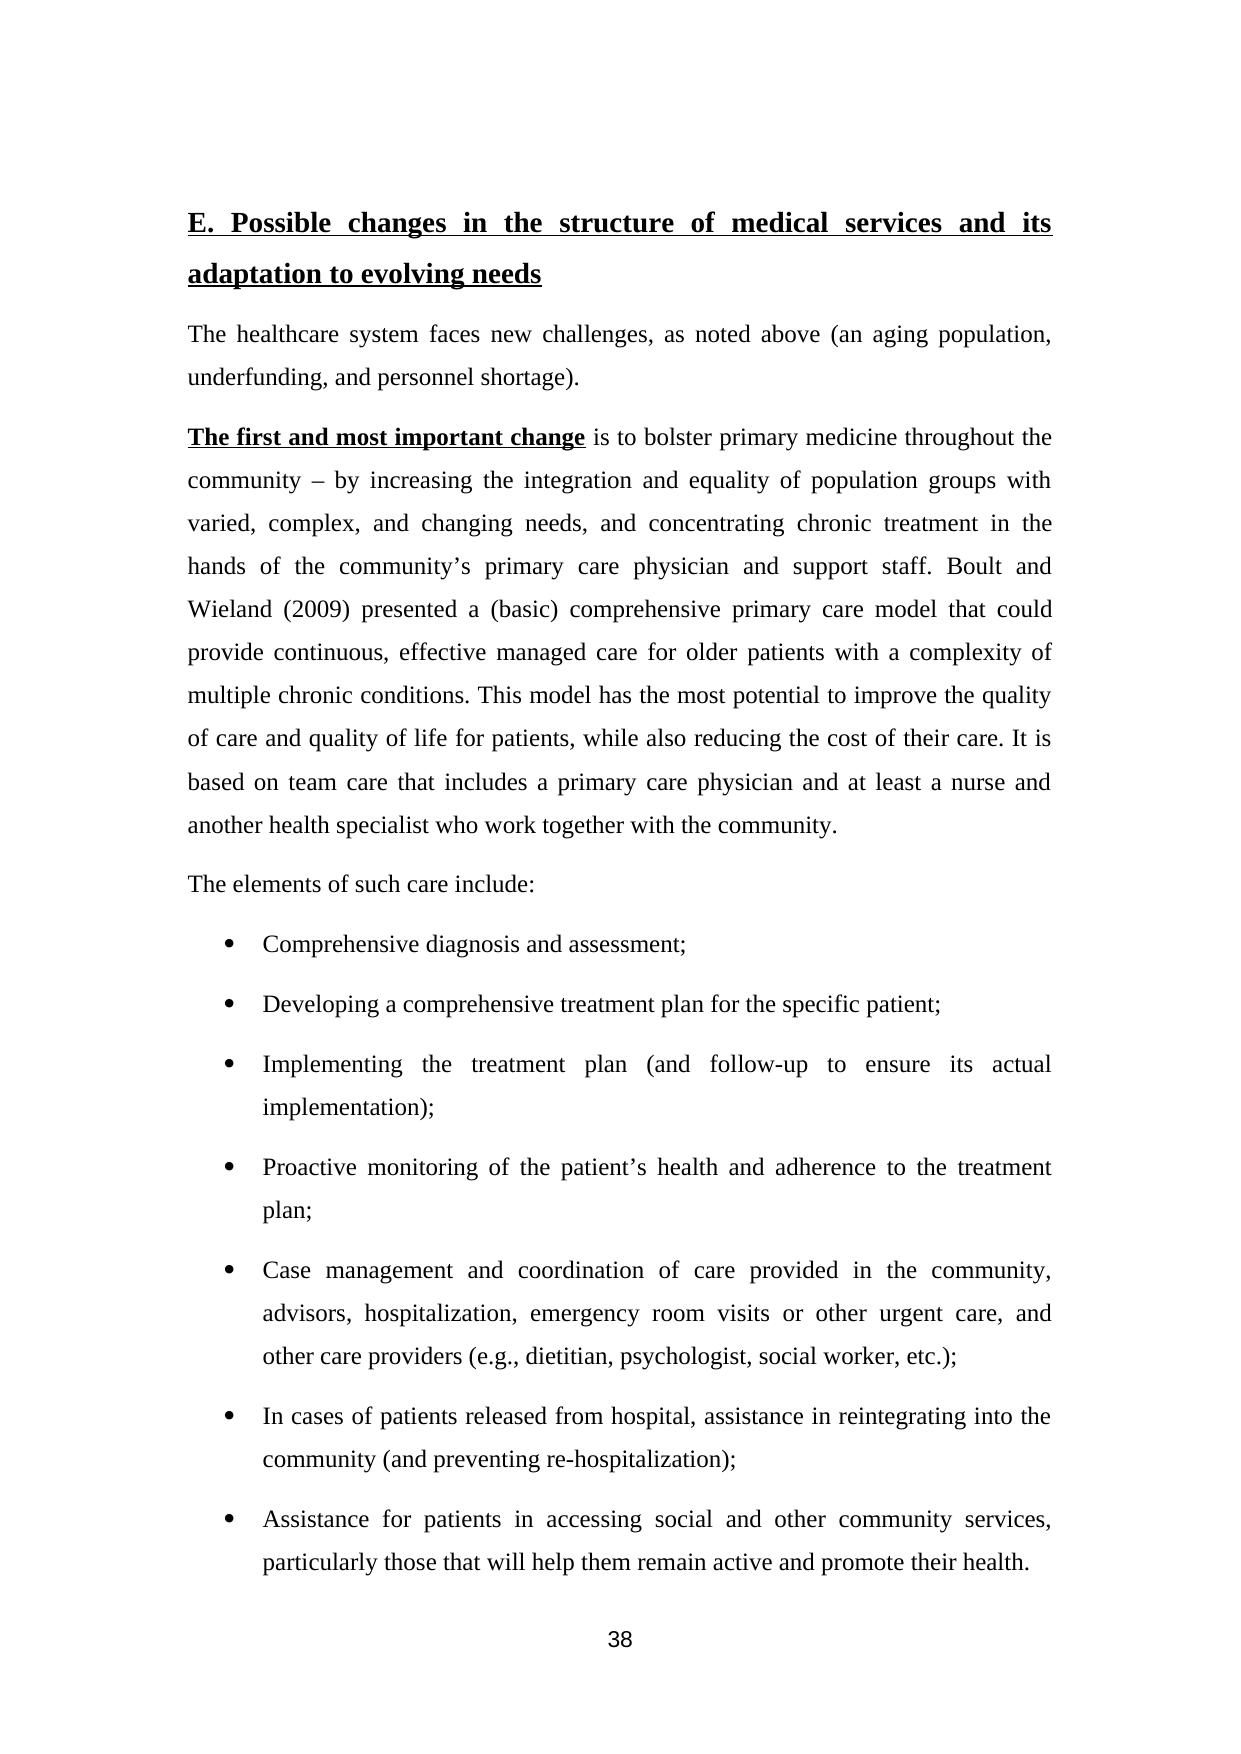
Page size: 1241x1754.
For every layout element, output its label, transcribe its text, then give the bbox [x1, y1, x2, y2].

list Comprehensive diagnosis and assessment; [225, 929, 1053, 958]
text The healthcare system faces new challenges, as noted above (an aging population, underfunding, and personnel shortage). [187, 319, 1053, 391]
list Assistance for patients in accessing social and other community services, particularly those that will help them remain active and promote their health. [225, 1504, 1053, 1576]
text E. Possible changes in the structure of medical services and its adaptation to evolving needs [187, 206, 1053, 235]
list Case management and coordination of care provided in the community, advisors, hospitalization, emergency room visits or other urgent care, and other care providers (e.g., dietitian, psychologist, social worker, etc.); [225, 1255, 1053, 1370]
text The first and most important change is to bolster primary medicine throughout the community – by increasing the integration and equality of population groups with varied, complex, and changing needs, and concentrating chronic treatment in the hands of the community’s primary care physician and support staff. Boult and Wieland (2009) presented a (basic) comprehensive primary care model that could provide continuous, effective managed care for older patients with a complexity of multiple chronic conditions. This model has the most potential to improve the quality of care and quality of life for patients, while also reducing the cost of their care. It is based on team care that includes a primary care physician and at least a nurse and another health specialist who work together with the community. [187, 422, 1053, 838]
list Implementing the treatment plan (and follow-up to ensure its actual implementation); [225, 1049, 1053, 1121]
text E. Possible changes in the structure of medical services and its adaptation to evolving needs [187, 236, 1053, 289]
list Developing a comprehensive treatment plan for the specific patient; [225, 989, 1053, 1018]
list Proactive monitoring of the patient’s health and adherence to the treatment plan; [225, 1152, 1053, 1224]
text The elements of such care include: [187, 869, 1053, 898]
list In cases of patients released from hospital, assistance in reintegrating into the community (and preventing re-hospitalization); [225, 1401, 1053, 1473]
